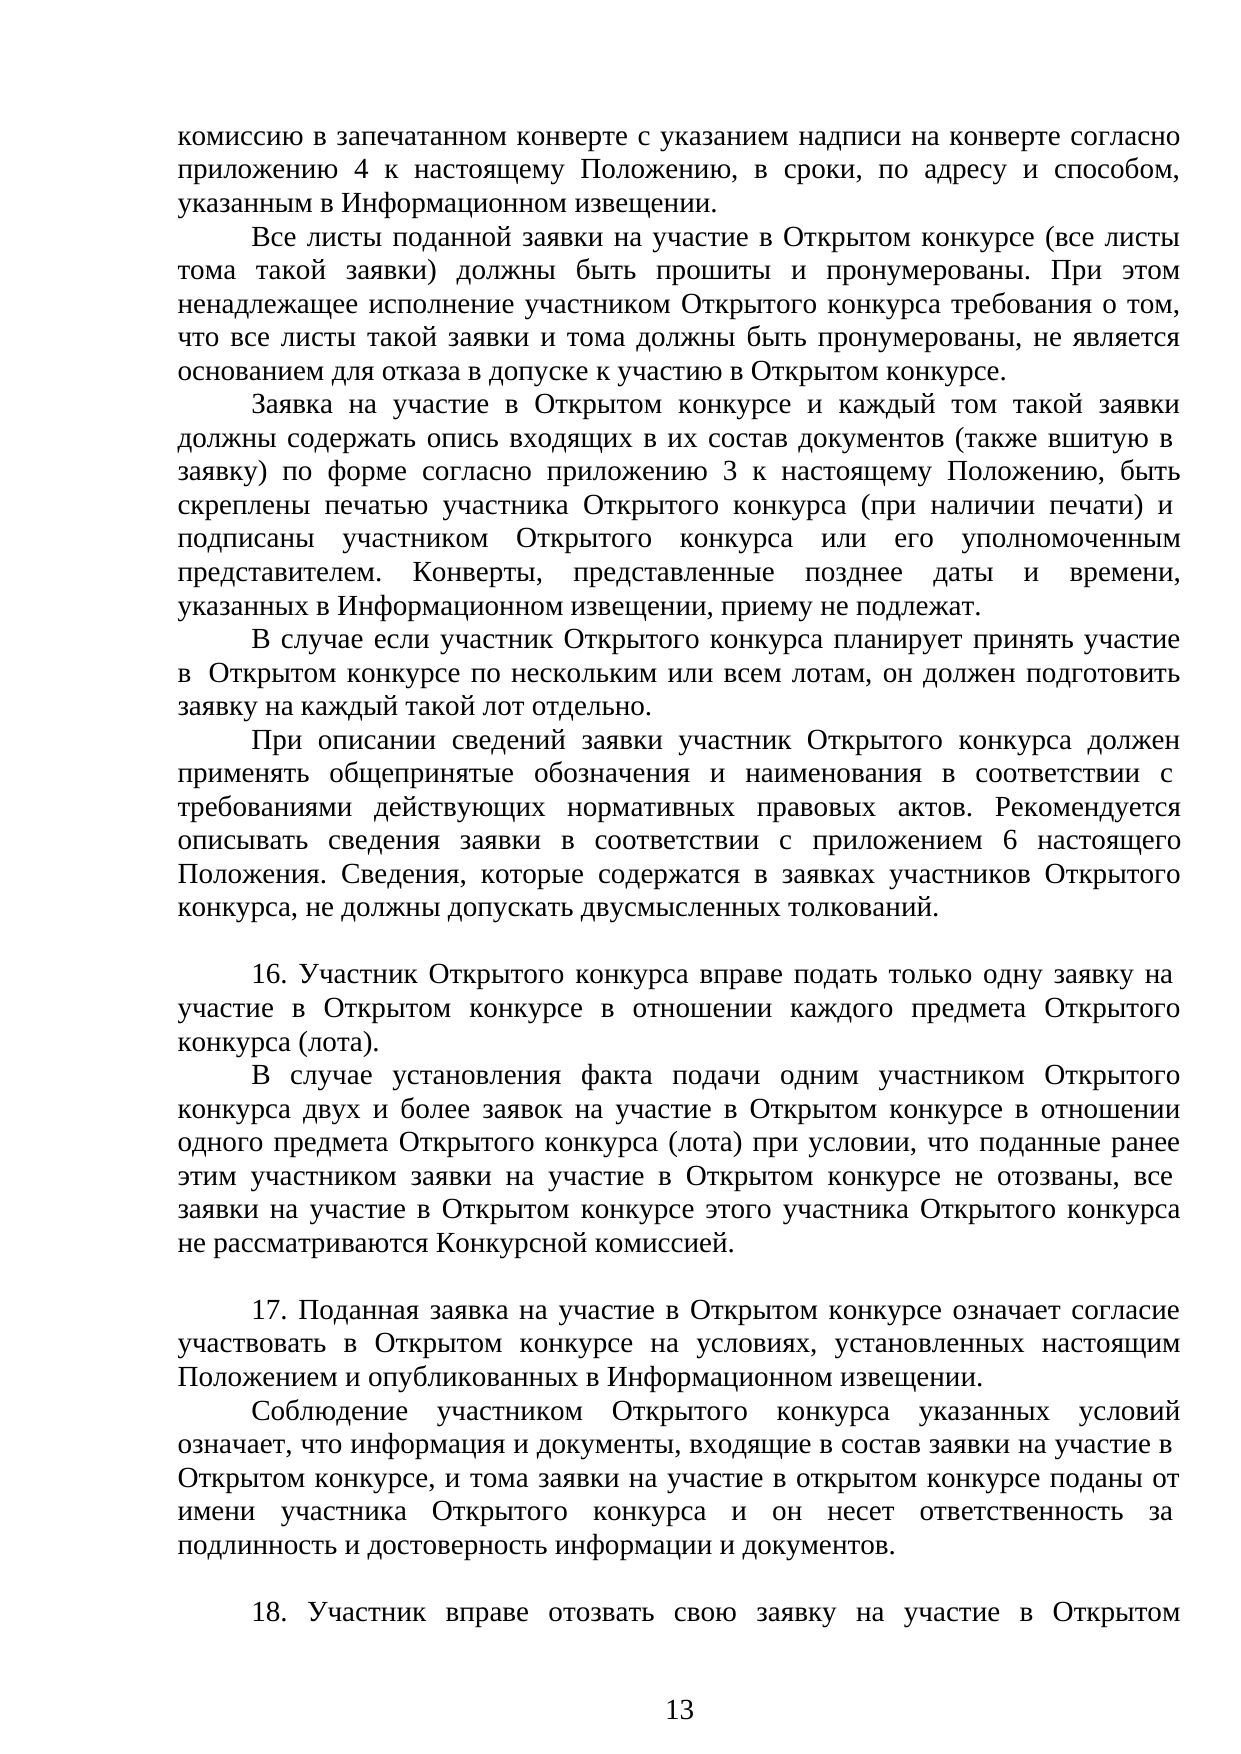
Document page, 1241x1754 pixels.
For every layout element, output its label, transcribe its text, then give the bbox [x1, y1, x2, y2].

text Все листы поданной заявки на участие в Открытом конкурсе (все листы тома такой заявки) должны быть прошиты и пронумерованы. При этом ненадлежащее исполнение участником Открытого конкурса требования о том, что все листы такой заявки и тома должны быть пронумерованы, не является основанием для отказа в допуске к участию в Открытом конкурсе. [177, 219, 1181, 386]
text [177, 1594, 1181, 1627]
text В случае установления факта подачи одним участником Открытого конкурса двух и более заявок на участие в Открытом конкурсе в отношении одного предмета Открытого конкурса (лота) при условии, что поданные ранее этим участником заявки на участие в Открытом конкурсе не отозваны, все заявки на участие в Открытом конкурсе этого участника Открытого конкурса не рассматриваются Конкурсной комиссией. [177, 1057, 1181, 1258]
text При описании сведений заявки участник Открытого конкурса должен применять общепринятые обозначения и наименования в соответствии с требованиями действующих нормативных правовых актов. Рекомендуется описывать сведения заявки в соответствии с приложением 6 настоящего Положения. Сведения, которые содержатся в заявках участников Открытого конкурса, не должны допускать двусмысленных толкований. [177, 722, 1181, 923]
text В случае если участник Открытого конкурса планирует принять участие в Открытом конкурсе по нескольким или всем лотам, он должен подготовить заявку на каждый такой лот отдельно. [177, 621, 1181, 722]
text Заявка на участие в Открытом конкурсе и каждый том такой заявки должны содержать опись входящих в их состав документов (также вшитую в заявку) по форме согласно приложению 3 к настоящему Положению, быть скреплены печатью участника Открытого конкурса (при наличии печати) и подписаны участником Открытого конкурса или его уполномоченным представителем. Конверты, представленные позднее даты и времени, указанных в Информационном извещении, приему не подлежат. [177, 386, 1181, 621]
text Соблюдение участником Открытого конкурса указанных условий означает, что информация и документы, входящие в состав заявки на участие в Открытом конкурсе, и тома заявки на участие в открытом конкурсе поданы от имени участника Открытого конкурса и он несет ответственность за подлинность и достоверность информации и документов. [177, 1393, 1181, 1560]
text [177, 118, 1181, 219]
text 16. Участник Открытого конкурса вправе подать только одну заявку на участие в Открытом конкурсе в отношении каждого предмета Открытого конкурса (лота). [177, 957, 1181, 1057]
text 17. Поданная заявка на участие в Открытом конкурсе означает согласие участвовать в Открытом конкурсе на условиях, установленных настоящим Положением и опубликованных в Информационном извещении. [177, 1292, 1181, 1393]
